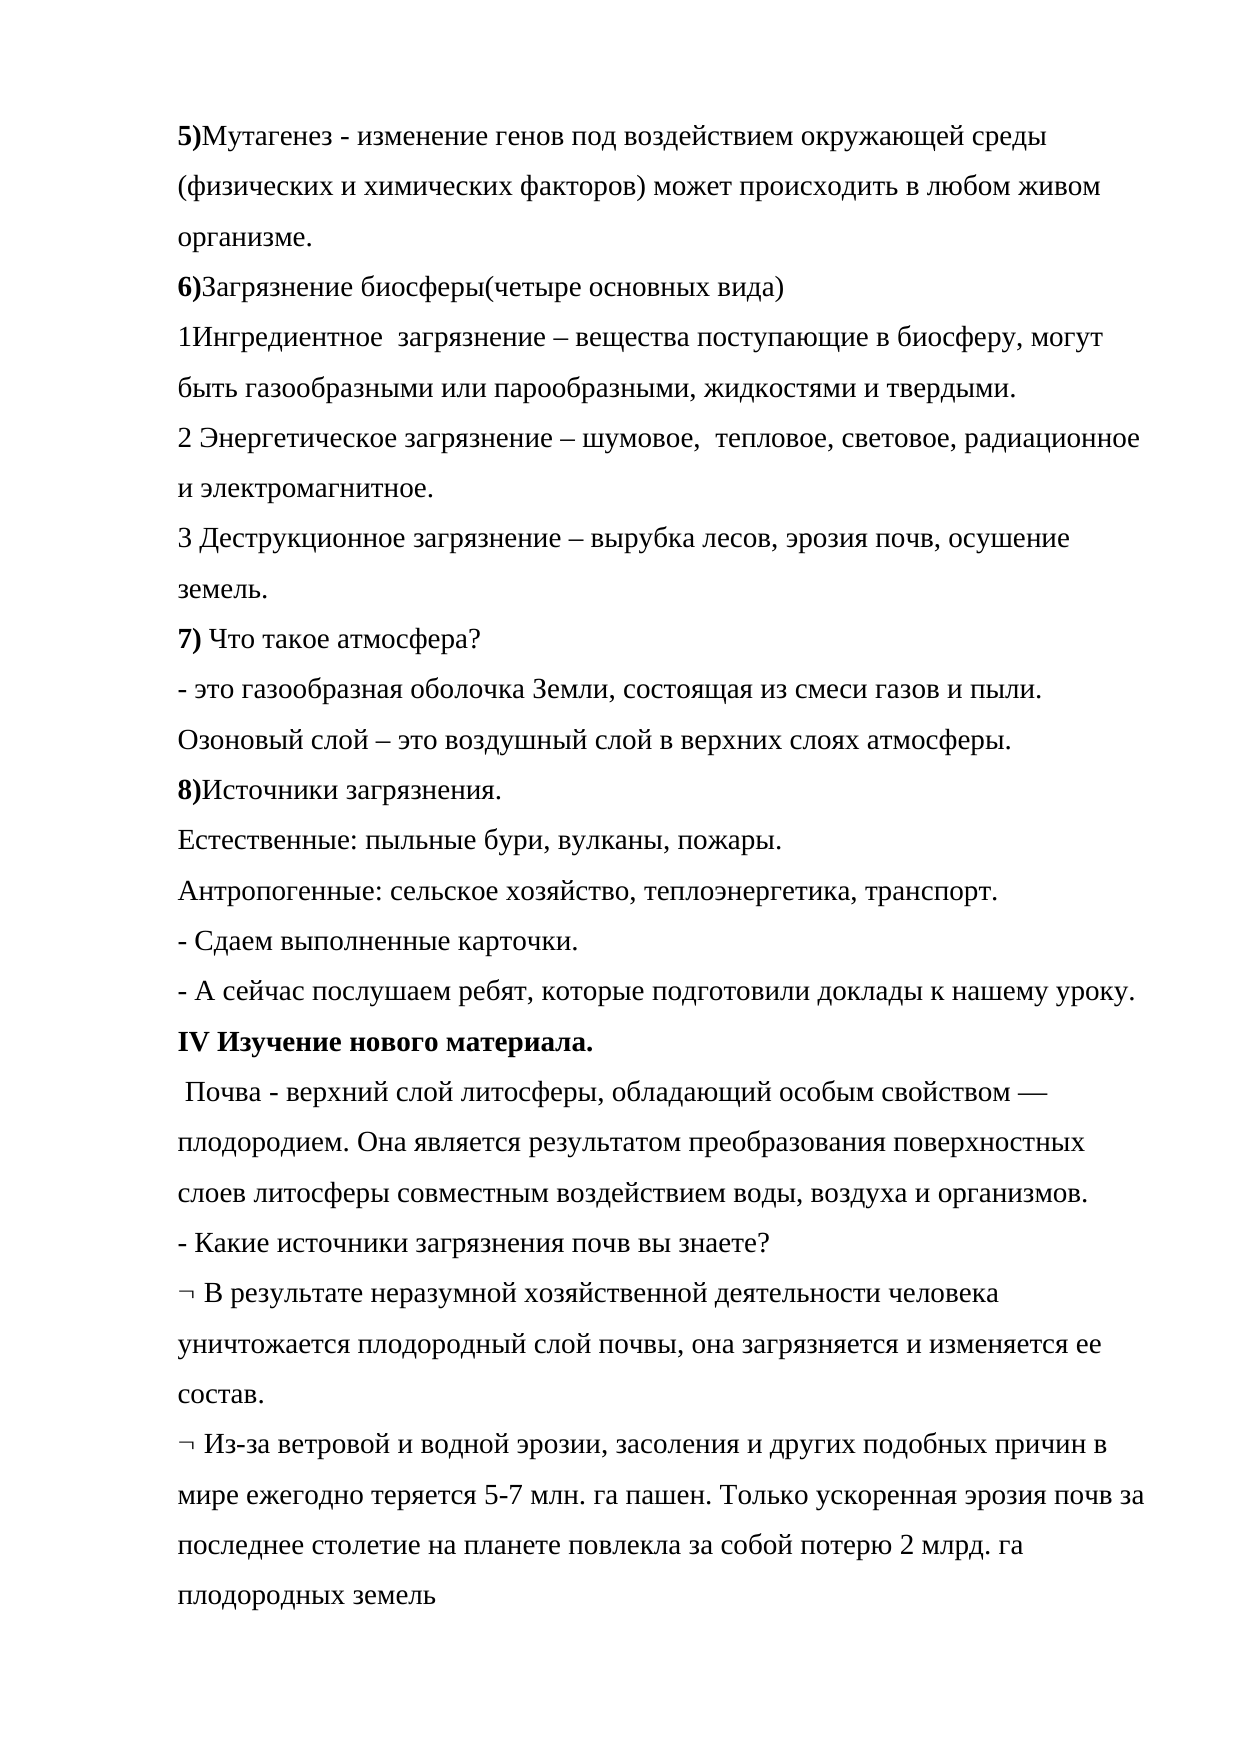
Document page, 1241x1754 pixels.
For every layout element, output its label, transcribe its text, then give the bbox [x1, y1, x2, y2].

text 7) Что такое атмосфера? [177, 621, 1152, 655]
text Антропогенные: сельское хозяйство, теплоэнергетика, транспорт. [177, 873, 1152, 906]
text 1Ингредиентное загрязнение – вещества поступающие в биосферу, могут быть газообразными или парообразными, жидкостями и твердыми. [177, 319, 1152, 403]
text IV Изучение нового материала. [177, 1024, 1152, 1057]
text 5)Мутагенез - изменение генов под воздействием окружающей среды (физических и химических факторов) может происходить в любом живом организме. [177, 118, 1152, 252]
text - это газообразная оболочка Земли, состоящая из смеси газов и пыли. Озоновый слой – это воздушный слой в верхних слоях атмосферы. [177, 672, 1152, 755]
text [177, 1074, 1152, 1611]
text 8)Источники загрязнения. [177, 772, 1152, 806]
text - Сдаем выполненные карточки. [177, 923, 1152, 957]
text 2 Энергетическое загрязнение – шумовое, тепловое, световое, радиационное и электромагнитное. [177, 420, 1152, 504]
text 6)Загрязнение биосферы(четыре основных вида) [177, 269, 1152, 303]
text - А сейчас послушаем ребят, которые подготовили доклады к нашему уроку. [177, 973, 1152, 1007]
text 3 Деструкционное загрязнение – вырубка лесов, эрозия почв, осушение земель. [177, 521, 1152, 604]
text Естественные: пыльные бури, вулканы, пожары. [177, 822, 1152, 856]
